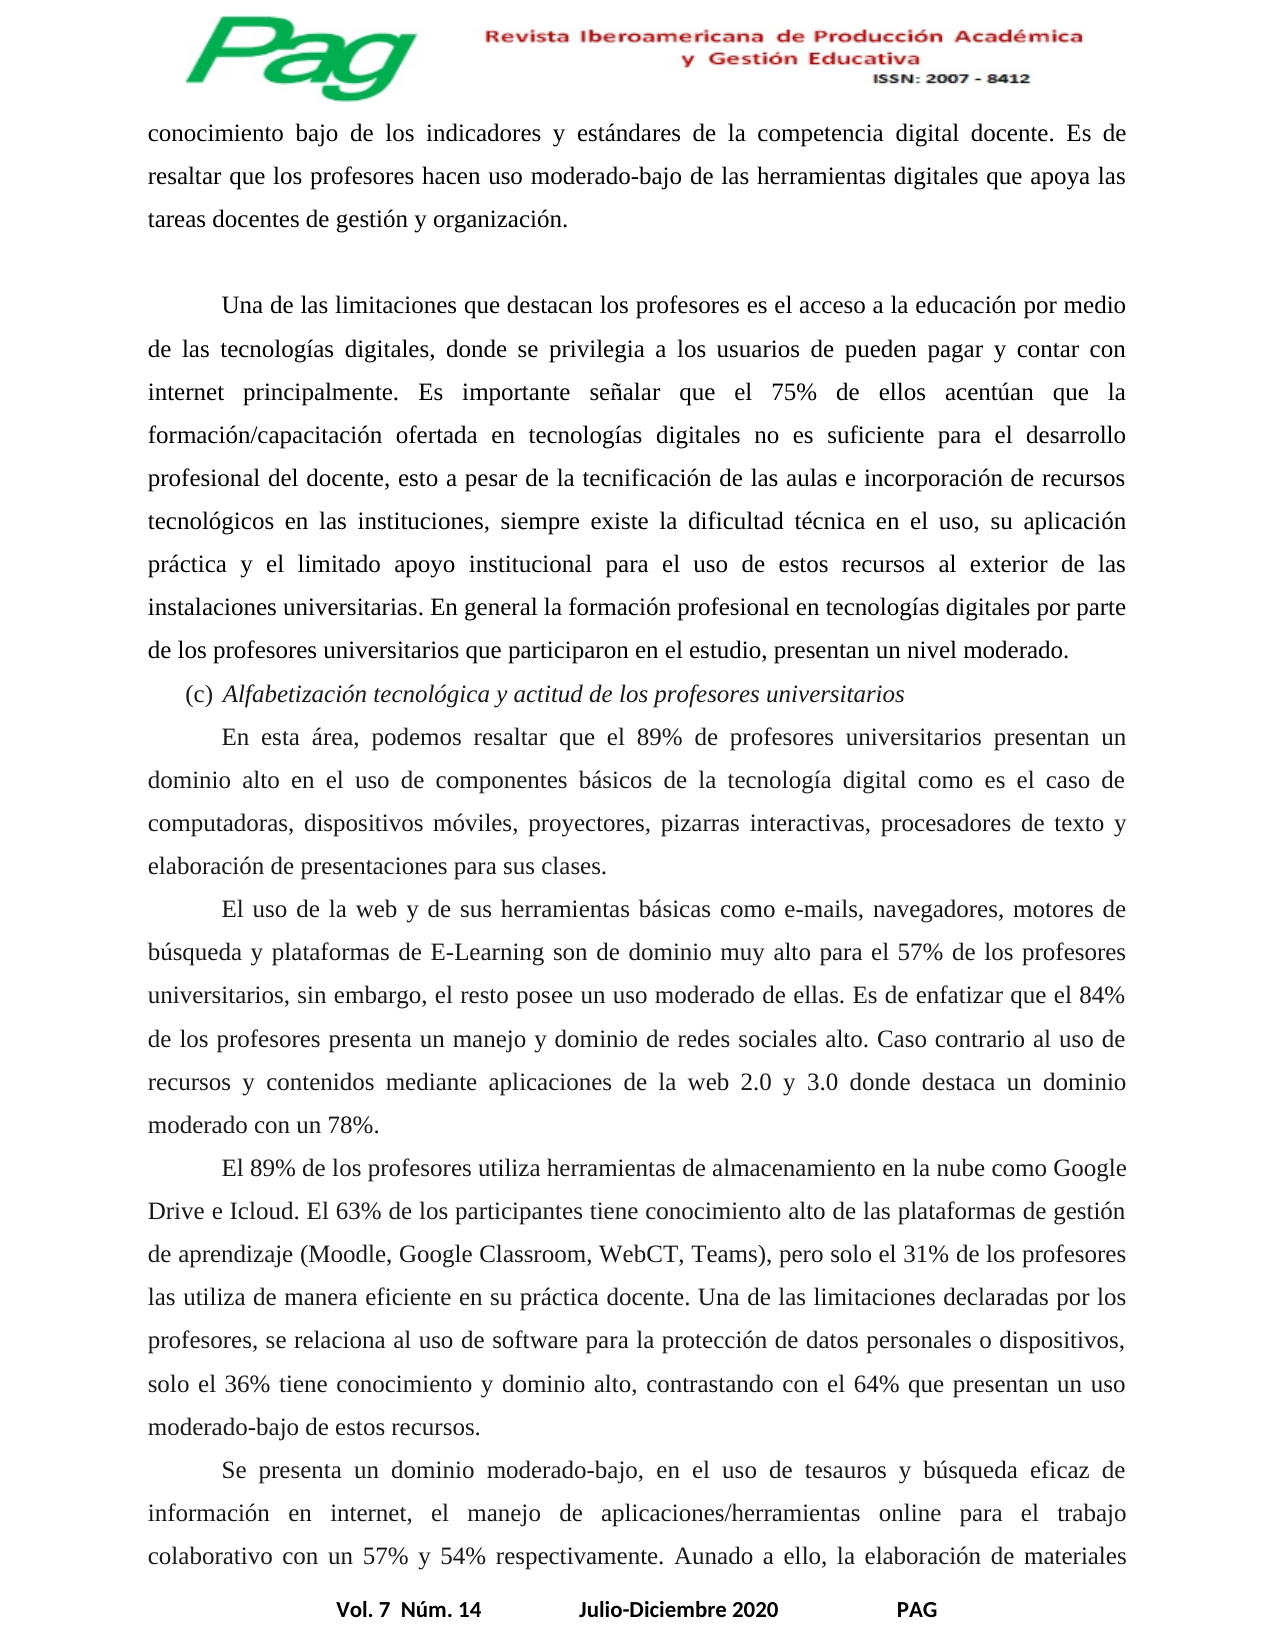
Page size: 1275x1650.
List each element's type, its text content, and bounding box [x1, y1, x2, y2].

text El uso de la web y de sus herramientas básicas como e-mails, navegadores, motores de búsqueda y plataformas de E-Learning son de dominio muy alto para el 57% de los profesores universitarios, sin embargo, el resto posee un uso moderado de ellas. Es de enfatizar que el 84% de los profesores presenta un manejo y dominio de redes sociales alto. Caso contrario al uso de recursos y contenidos mediante aplicaciones de la web 2.0 y 3.0 donde destaca un dominio moderado con un 78%. [148, 894, 1127, 1139]
text Una de las limitaciones que destacan los profesores es el acceso a la educación por medio de las tecnologías digitales, donde se privilegia a los usuarios de pueden pagar y contar con internet principalmente. Es importante señalar que el 75% de ellos acentúan que la formación/capacitación ofertada en tecnologías digitales no es suficiente para el desarrollo profesional del docente, esto a pesar de la tecnificación de las aulas e incorporación de recursos tecnológicos en las instituciones, siempre existe la dificultad técnica en el uso, su aplicación práctica y el limitado apoyo institucional para el uso de estos recursos al exterior de las instalaciones universitarias. En general la formación profesional en tecnologías digitales por parte de los profesores universitarios que participaron en el estudio, presentan un nivel moderado. [148, 291, 1127, 664]
text El 89% de los profesores utiliza herramientas de almacenamiento en la nube como Google Drive e Icloud. El 63% de los participantes tiene conocimiento alto de las plataformas de gestión de aprendizaje (Moodle, Google Classroom, WebCT, Teams), pero solo el 31% de los profesores las utiliza de manera eficiente en su práctica docente. Una de las limitaciones declaradas por los profesores, se relaciona al uso de software para la protección de datos personales o dispositivos, solo el 36% tiene conocimiento y dominio alto, contrastando con el 64% que presentan un uso moderado-bajo de estos recursos. [148, 1153, 1127, 1441]
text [148, 118, 1127, 233]
picture [177, 14, 1098, 115]
list Alfabetización tecnológica y actitud de los profesores universitarios [185, 679, 1127, 707]
text En esta área, podemos resaltar que el 89% de profesores universitarios presentan un dominio alto en el uso de componentes básicos de la tecnología digital como es el caso de computadoras, dispositivos móviles, proyectores, pizarras interactivas, procesadores de texto y elaboración de presentaciones para sus clases. [148, 722, 1127, 880]
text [148, 1455, 1127, 1570]
